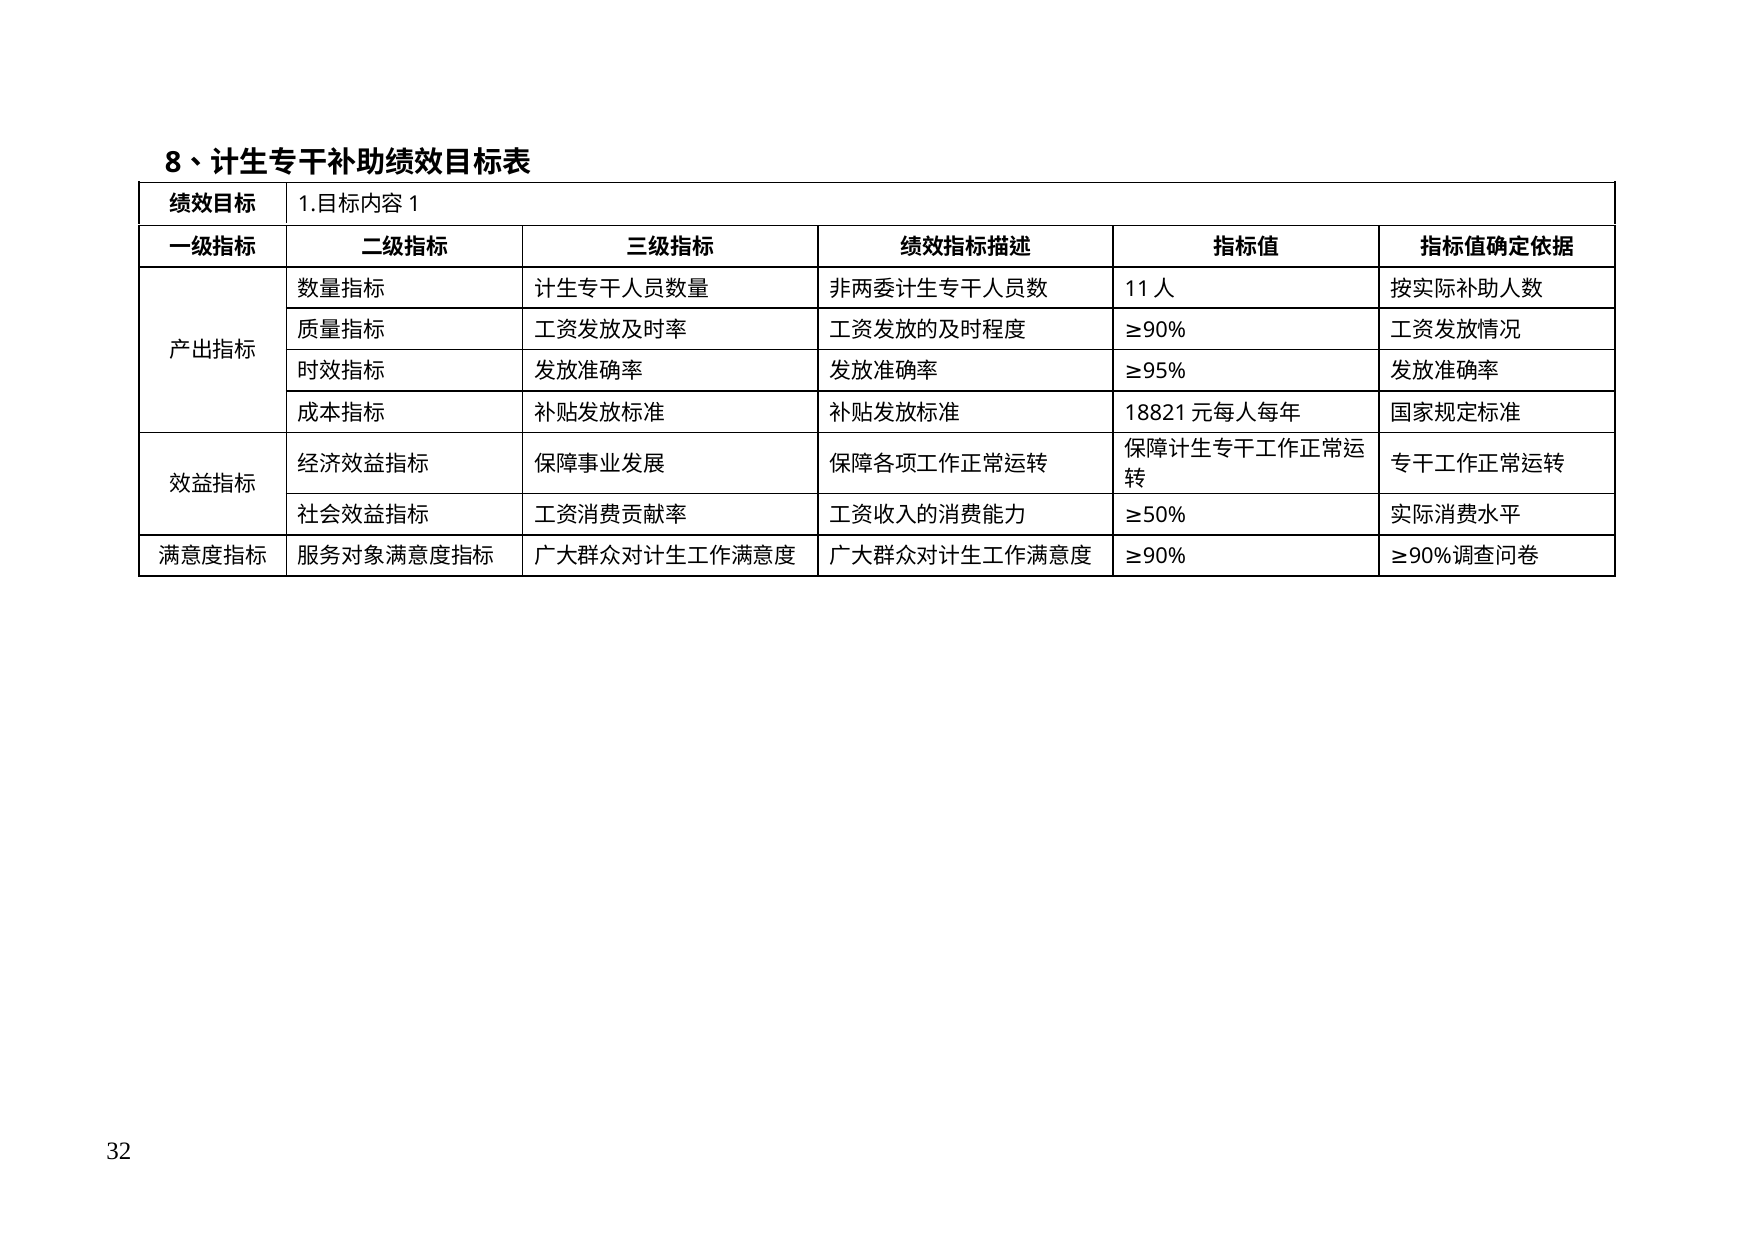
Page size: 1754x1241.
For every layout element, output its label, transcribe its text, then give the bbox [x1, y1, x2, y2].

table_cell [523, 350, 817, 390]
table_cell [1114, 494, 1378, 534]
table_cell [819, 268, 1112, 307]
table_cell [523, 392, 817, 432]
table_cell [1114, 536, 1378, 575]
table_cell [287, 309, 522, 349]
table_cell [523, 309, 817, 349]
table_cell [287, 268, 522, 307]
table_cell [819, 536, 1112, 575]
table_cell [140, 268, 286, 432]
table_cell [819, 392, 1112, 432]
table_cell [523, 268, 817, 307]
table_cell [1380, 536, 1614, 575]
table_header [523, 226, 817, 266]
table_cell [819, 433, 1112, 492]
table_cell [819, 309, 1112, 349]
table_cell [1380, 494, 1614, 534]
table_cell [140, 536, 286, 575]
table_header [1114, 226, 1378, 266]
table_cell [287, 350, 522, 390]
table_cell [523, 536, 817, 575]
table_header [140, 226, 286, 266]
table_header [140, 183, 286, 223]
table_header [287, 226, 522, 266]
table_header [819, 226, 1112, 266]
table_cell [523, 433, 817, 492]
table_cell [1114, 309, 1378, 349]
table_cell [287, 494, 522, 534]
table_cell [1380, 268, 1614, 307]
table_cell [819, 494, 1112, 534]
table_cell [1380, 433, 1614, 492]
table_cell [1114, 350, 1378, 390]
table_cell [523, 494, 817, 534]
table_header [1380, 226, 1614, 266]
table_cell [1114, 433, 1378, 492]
text 8、计生专干补助绩效目标表 [106, 142, 1648, 181]
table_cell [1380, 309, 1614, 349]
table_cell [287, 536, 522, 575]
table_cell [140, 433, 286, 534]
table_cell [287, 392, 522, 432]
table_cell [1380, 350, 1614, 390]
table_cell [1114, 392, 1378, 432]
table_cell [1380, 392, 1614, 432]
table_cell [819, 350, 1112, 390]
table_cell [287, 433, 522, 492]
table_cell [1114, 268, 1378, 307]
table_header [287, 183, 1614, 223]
